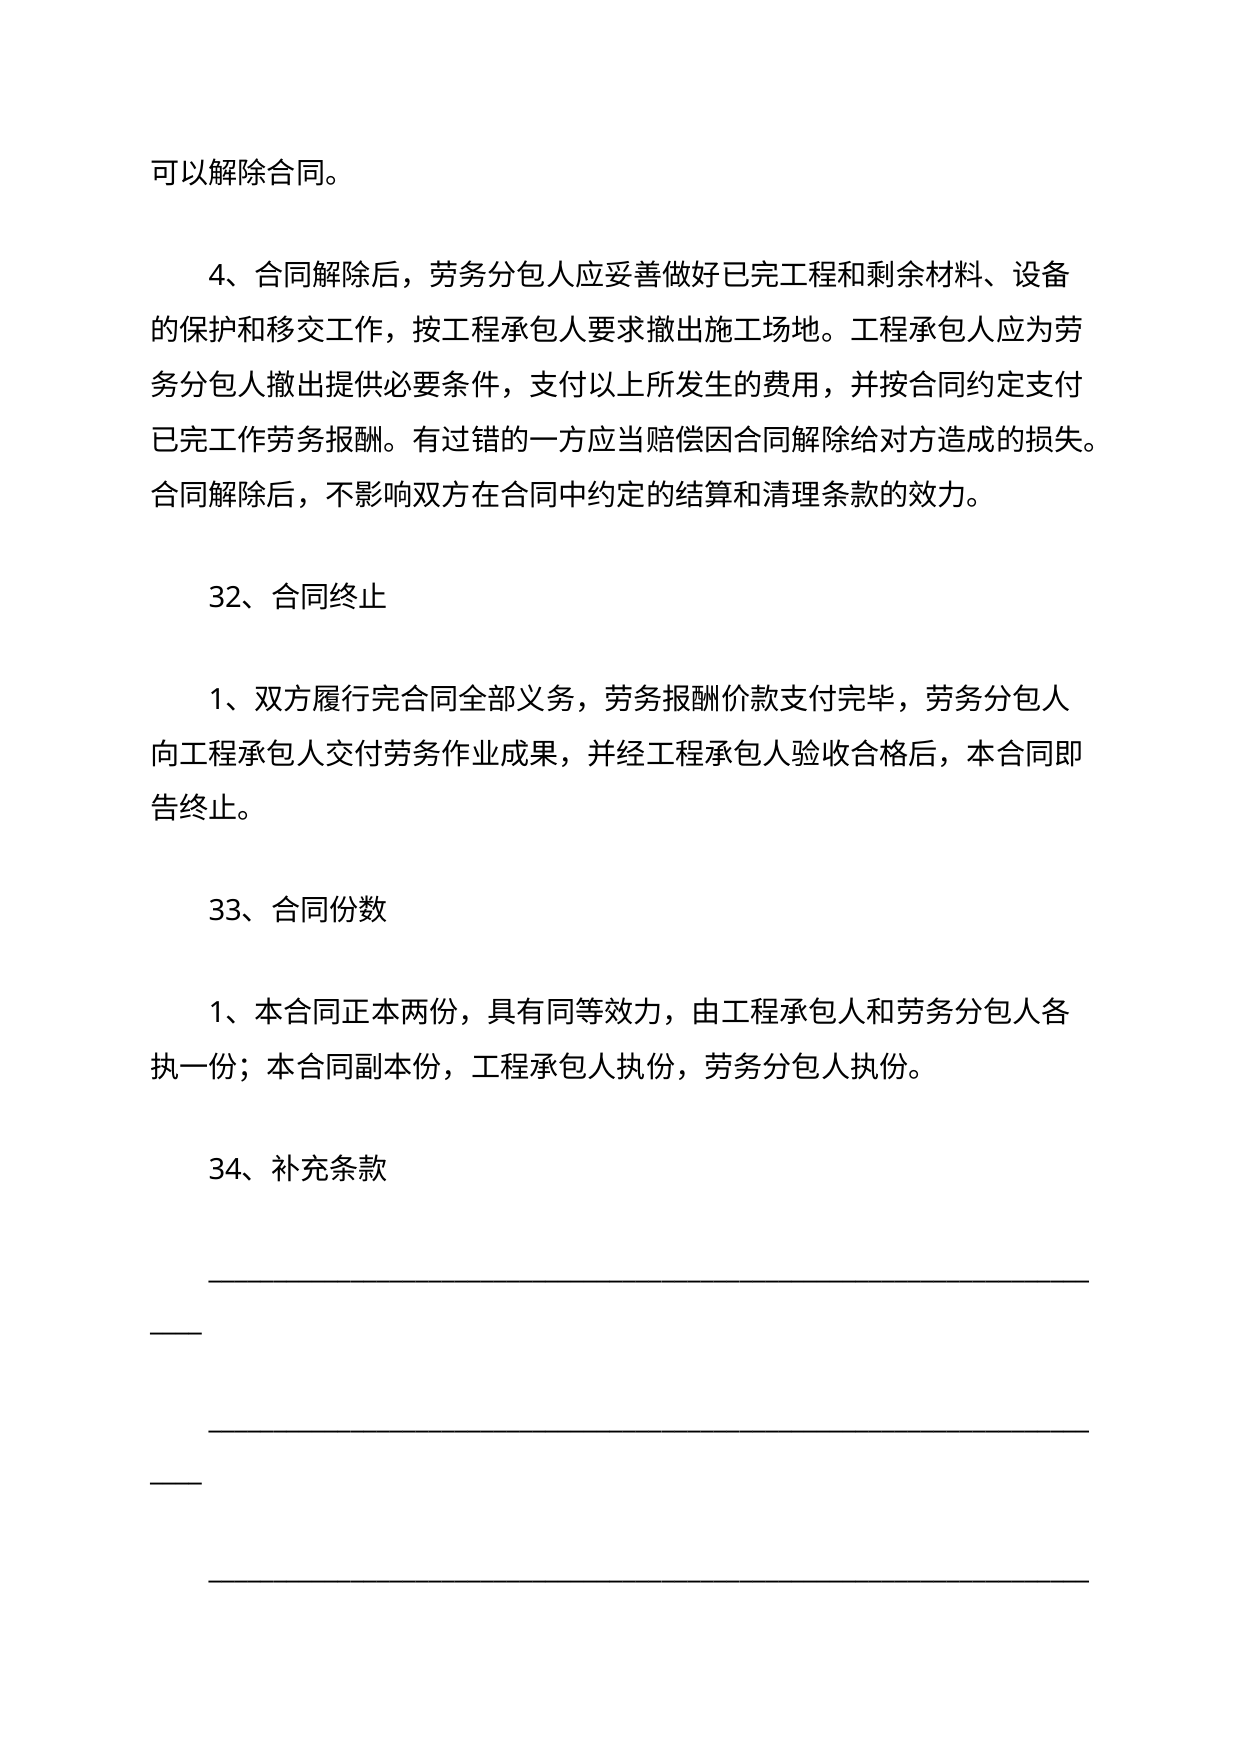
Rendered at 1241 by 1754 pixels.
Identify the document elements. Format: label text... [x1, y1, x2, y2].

text 4、合同解除后，劳务分包人应妥善做好已完工程和剩余材料、设备的保护和移交工作，按工程承包人要求撤出施工场地。工程承包人应为劳务分包人撤出提供必要条件，支付以上所发生的费用，并按合同约定支付已完工作劳务报酬。有过错的一方应当赔偿因合同解除给对方造成的损失。合同解除后，不影响双方在合同中约定的结算和清理条款的效力。 [150, 252, 1090, 514]
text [150, 1398, 1090, 1489]
text 1、双方履行完合同全部义务，劳务报酬价款支付完毕，劳务分包人向工程承包人交付劳务作业成果，并经工程承包人验收合格后，本合同即告终止。 [150, 675, 1090, 827]
text 32、合同终止 [150, 573, 1090, 616]
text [150, 1548, 1090, 1587]
text 33、合同份数 [150, 887, 1090, 929]
text 1、本合同正本两份，具有同等效力，由工程承包人和劳务分包人各执一份；本合同副本份，工程承包人执份，劳务分包人执份。 [150, 989, 1090, 1086]
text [150, 1248, 1090, 1339]
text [150, 150, 1090, 192]
text 34、补充条款 [150, 1146, 1090, 1188]
